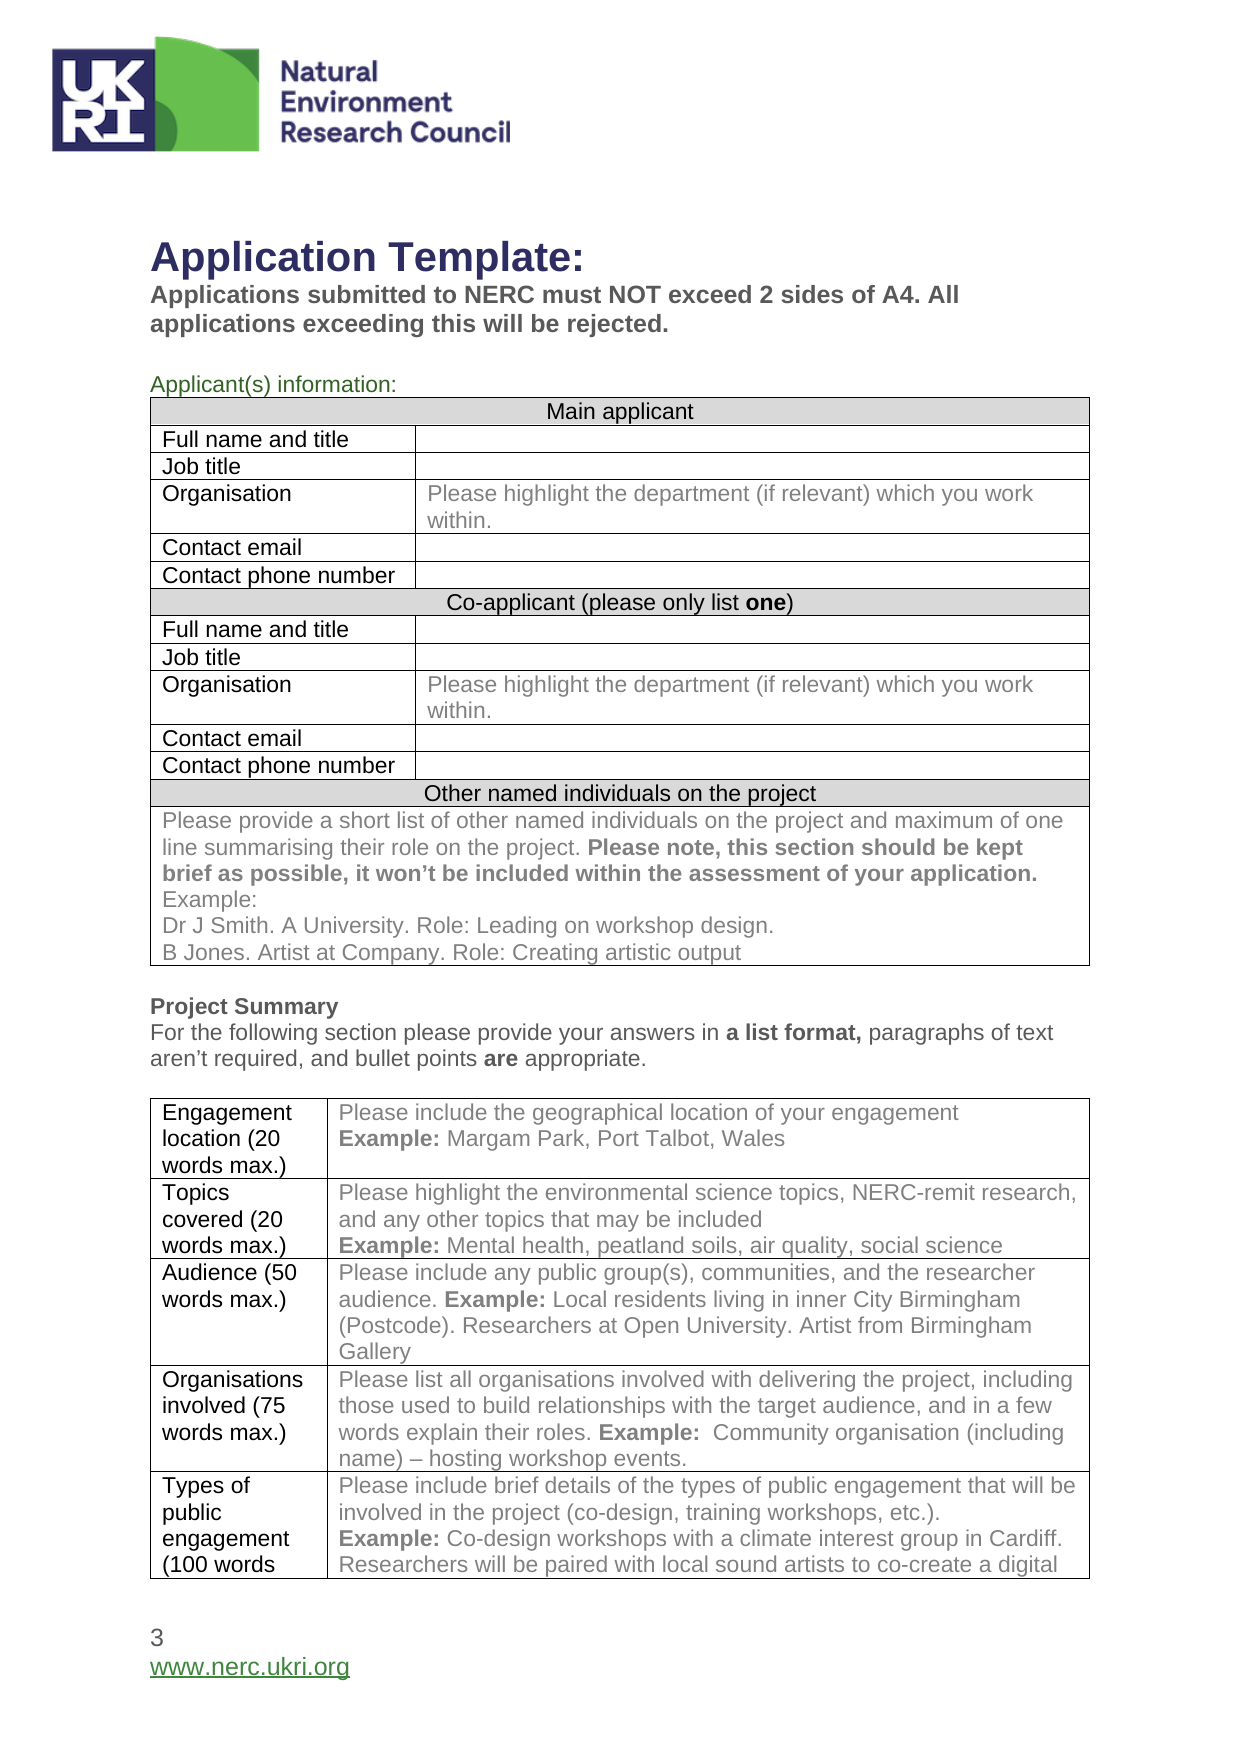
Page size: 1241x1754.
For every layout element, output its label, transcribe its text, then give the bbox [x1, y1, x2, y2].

table_cell Full name and title [151, 426, 415, 452]
subtitle Application Template: [150, 232, 1090, 280]
picture [51, 36, 510, 151]
table_cell Contact email [151, 534, 415, 561]
table_cell Please highlight the department (if relevant) which you work within. [416, 671, 1089, 724]
text For the following section please provide your answers in a list format, paragraphs of text aren’t required, and bullet points are appropriate. [150, 1019, 1090, 1072]
table_cell Please highlight the department (if relevant) which you work within. [416, 480, 1089, 533]
table_cell [416, 534, 1089, 561]
table_cell [416, 752, 1089, 779]
table_cell Job title [151, 453, 415, 479]
table_cell Full name and title [151, 616, 415, 643]
table_cell Co-applicant (please only list one) [151, 589, 1089, 615]
table_cell Organisation [151, 480, 415, 533]
table_header Please include the geographical location of your engagement Example: Margam Park, Port Talbot, Wales [328, 1099, 1089, 1178]
table_cell Types of public engagement (100 words max.) [151, 1472, 327, 1578]
table_cell Organisations involved (75 words max.) [151, 1366, 327, 1471]
table_cell Please highlight the environmental science topics, NERC-remit research, and any other topics that may be included Example: Mental health, peatland soils, air quality, social science [328, 1179, 1089, 1258]
table_cell [416, 426, 1089, 452]
table_cell [416, 616, 1089, 643]
table_cell Job title [151, 644, 415, 670]
table_cell [416, 562, 1089, 588]
table_cell [416, 453, 1089, 479]
table_cell Please include any public group(s), communities, and the researcher audience. Example: Local residents living in inner City Birmingham (Postcode). Researchers at Open University. Artist from Birmingham Gallery [328, 1259, 1089, 1365]
text Applications submitted to NERC must NOT exceed 2 sides of A4. All applications exceeding this will be rejected. [150, 280, 1090, 338]
table_cell Contact email [151, 725, 415, 751]
table_cell Organisation [151, 671, 415, 724]
table_cell Please list all organisations involved with delivering the project, including those used to build relationships with the target audience, and in a few words explain their roles. Example: Community organisation (including name) – hosting workshop events. [328, 1366, 1089, 1471]
subtitle Applicant(s) information: [150, 371, 1090, 397]
table_cell Contact phone number [151, 562, 415, 588]
table_cell Contact phone number [151, 752, 415, 779]
table_cell Audience (50 words max.) [151, 1259, 327, 1365]
table_cell Topics covered (20 words max.) [151, 1179, 327, 1258]
table_cell Other named individuals on the project [151, 780, 1089, 806]
table_header Main applicant [151, 398, 1089, 424]
text Project Summary [150, 993, 1090, 1019]
table_header Engagement location (20 words max.) [151, 1099, 327, 1178]
table_cell [416, 725, 1089, 751]
table_cell [416, 644, 1089, 670]
table_cell Please provide a short list of other named individuals on the project and maximum of one line summarising their role on the project. Please note, this section should be kept brief as possible, it won’t be included within the assessment of your application. Example: Dr J Smith. A University. Role: Leading on workshop design. B Jones. Artist at Company. Role: Creating artistic output [151, 807, 1089, 965]
